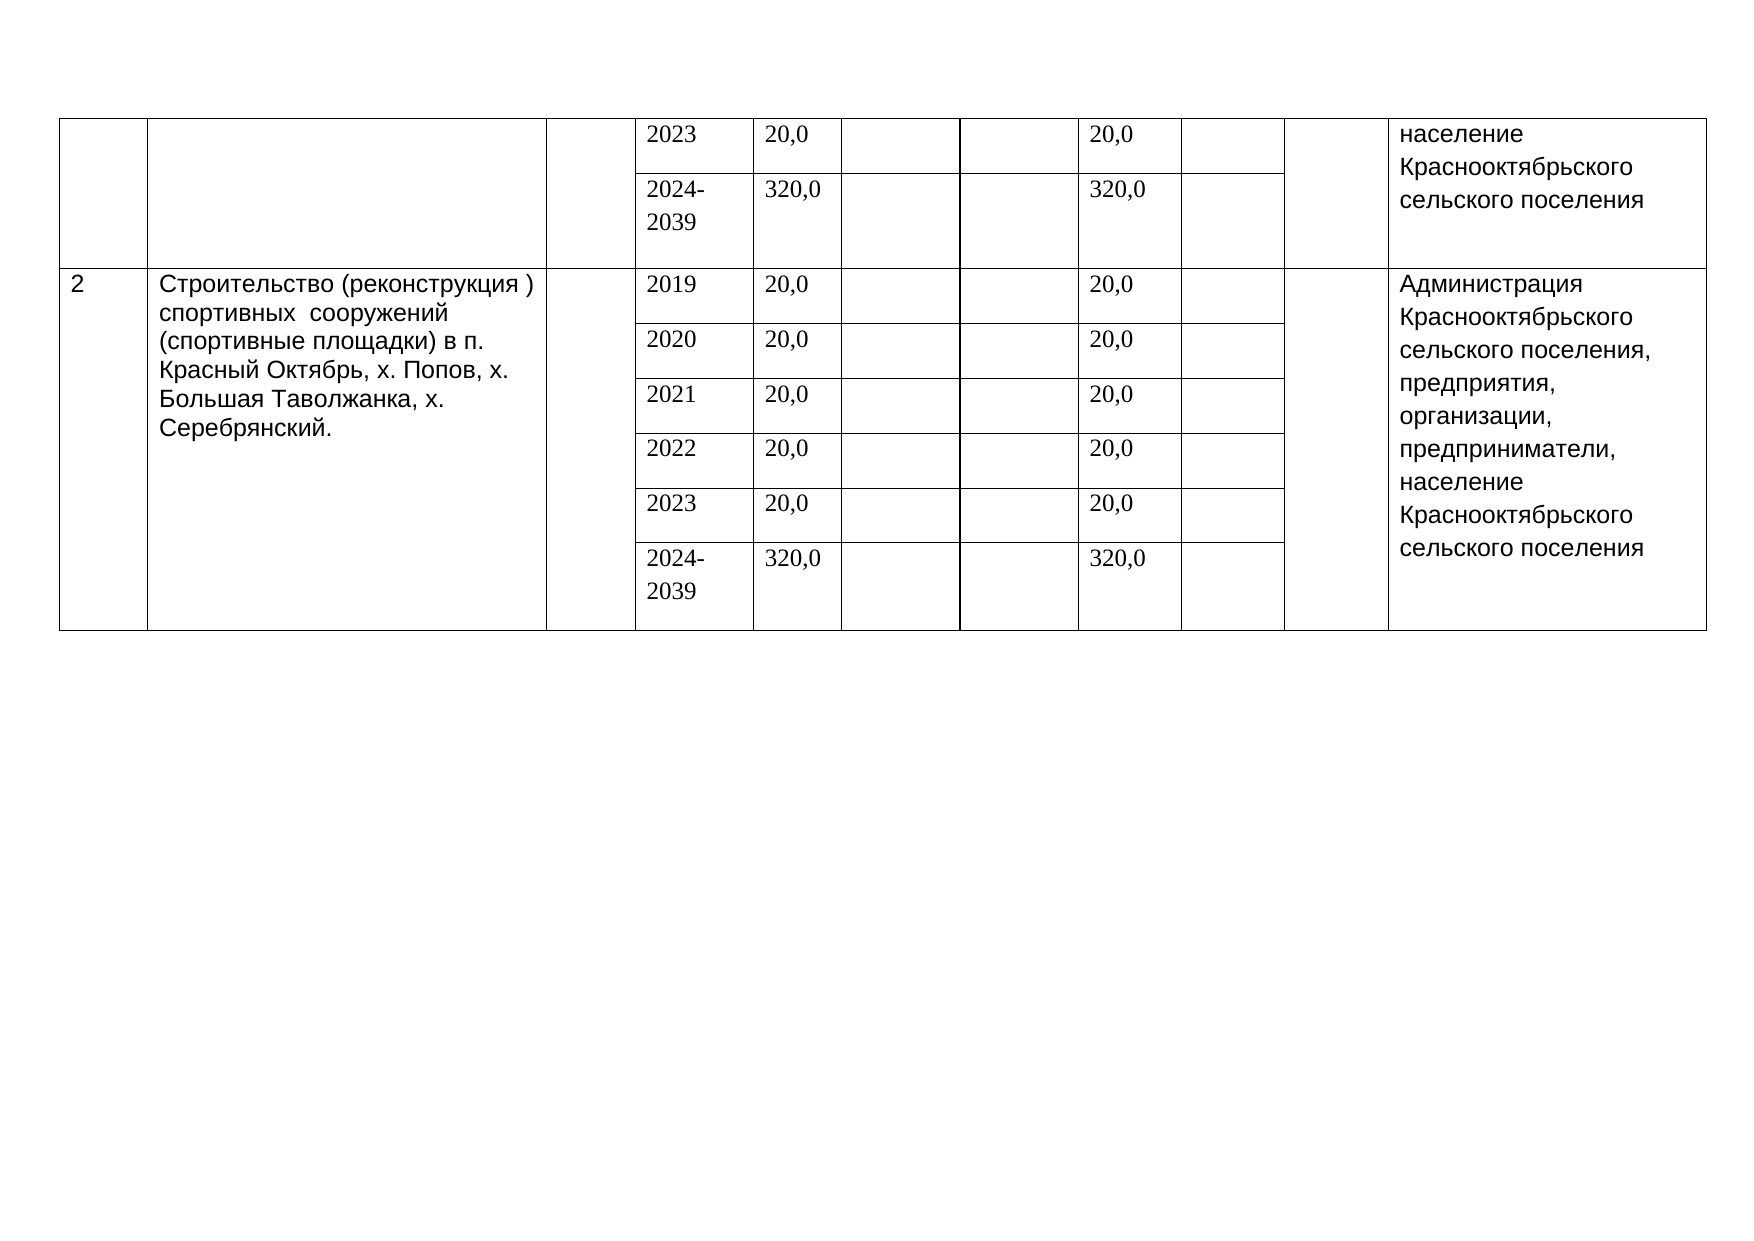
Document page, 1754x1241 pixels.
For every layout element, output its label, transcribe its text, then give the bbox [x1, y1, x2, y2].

table_cell 2021 [636, 379, 753, 432]
table_cell [842, 543, 959, 630]
table_cell 20,0 [1079, 379, 1181, 432]
table_cell [842, 174, 959, 268]
table_cell 20,0 [754, 489, 841, 542]
table_cell [1285, 269, 1388, 630]
table_cell [961, 543, 1078, 630]
table_cell [1182, 269, 1284, 323]
table_cell 20,0 [1079, 119, 1181, 173]
table_cell 20,0 [754, 119, 841, 173]
table_cell [961, 269, 1078, 323]
table_cell [1182, 379, 1284, 432]
table_cell 2 [60, 269, 147, 630]
table_cell 20,0 [754, 434, 841, 487]
table_cell 2019 [636, 269, 753, 323]
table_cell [1389, 269, 1706, 630]
table_cell 2024-2039 [636, 543, 753, 630]
table_cell 320,0 [1079, 543, 1181, 630]
table_cell [1182, 174, 1284, 268]
table_cell [842, 489, 959, 542]
table_cell [1182, 489, 1284, 542]
table_cell 320,0 [754, 543, 841, 630]
table_cell 320,0 [1079, 174, 1181, 268]
table_cell 20,0 [1079, 434, 1181, 487]
table_cell [961, 434, 1078, 487]
table_cell [961, 119, 1078, 173]
table_cell 2022 [636, 434, 753, 487]
table_cell 2024-2039 [636, 174, 753, 268]
table_cell 20,0 [1079, 269, 1181, 323]
table_cell 20,0 [1079, 489, 1181, 542]
table_cell [961, 174, 1078, 268]
table_cell [842, 119, 959, 173]
table_cell [842, 379, 959, 432]
table_cell [547, 269, 635, 630]
table_cell [961, 489, 1078, 542]
table_cell 20,0 [754, 269, 841, 323]
table_cell 2020 [636, 324, 753, 378]
table_cell 2023 [636, 119, 753, 173]
table_cell [1182, 434, 1284, 487]
table_cell [842, 269, 959, 323]
table_cell 20,0 [754, 324, 841, 378]
table_cell [842, 324, 959, 378]
table_cell 20,0 [1079, 324, 1181, 378]
table_cell [961, 324, 1078, 378]
table_cell 2023 [636, 489, 753, 542]
table_cell [1182, 324, 1284, 378]
table_cell [842, 434, 959, 487]
table_cell 320,0 [754, 174, 841, 268]
table_cell [1182, 543, 1284, 630]
table_cell [1182, 119, 1284, 173]
table_cell 20,0 [754, 379, 841, 432]
table_cell Строительство (реконструкция ) спортивных сооружений (спортивные площадки) в п. Красный Октябрь, х. Попов, х. Большая Таволжанка, х. Серебрянский. [148, 269, 546, 630]
table_cell [961, 379, 1078, 432]
